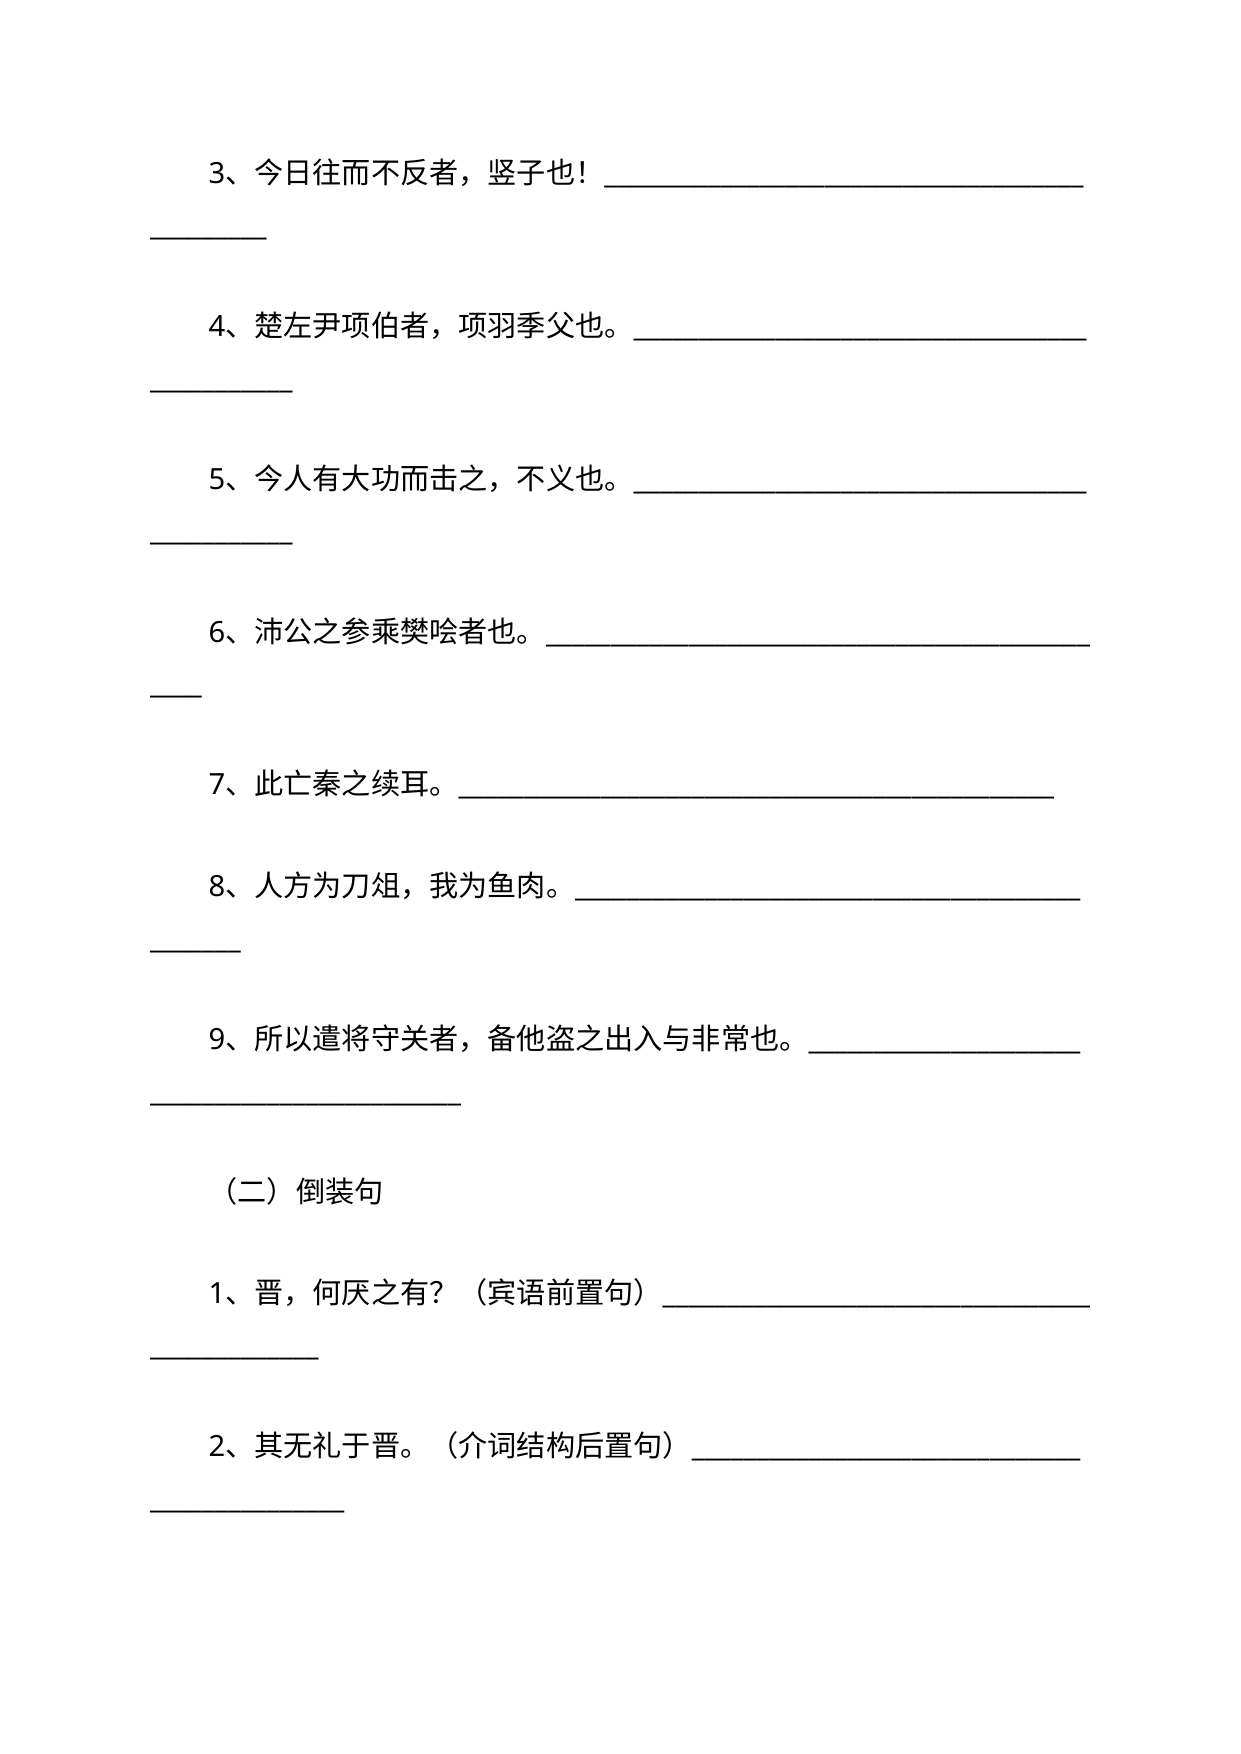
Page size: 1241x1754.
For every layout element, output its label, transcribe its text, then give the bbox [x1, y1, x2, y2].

text 3、今日往而不反者，竖子也！______________________________________________ [150, 150, 1090, 244]
text （二）倒装句 [150, 1168, 1090, 1211]
text 1、晋，何厌之有？（宾语前置句）______________________________________________ [150, 1270, 1090, 1364]
text 2、其无礼于晋。（介词结构后置句）_____________________________________________ [150, 1423, 1090, 1517]
text 5、今人有大功而击之，不义也。______________________________________________ [150, 455, 1090, 549]
text 4、楚左尹项伯者，项羽季父也。______________________________________________ [150, 303, 1090, 397]
text 9、所以遣将守关者，备他盗之出入与非常也。_____________________________________________ [150, 1016, 1090, 1109]
text 8、人方为刀俎，我为鱼肉。______________________________________________ [150, 863, 1090, 957]
text 6、沛公之参乘樊哙者也。______________________________________________ [150, 608, 1090, 702]
text 7、此亡秦之续耳。______________________________________________ [150, 761, 1090, 803]
